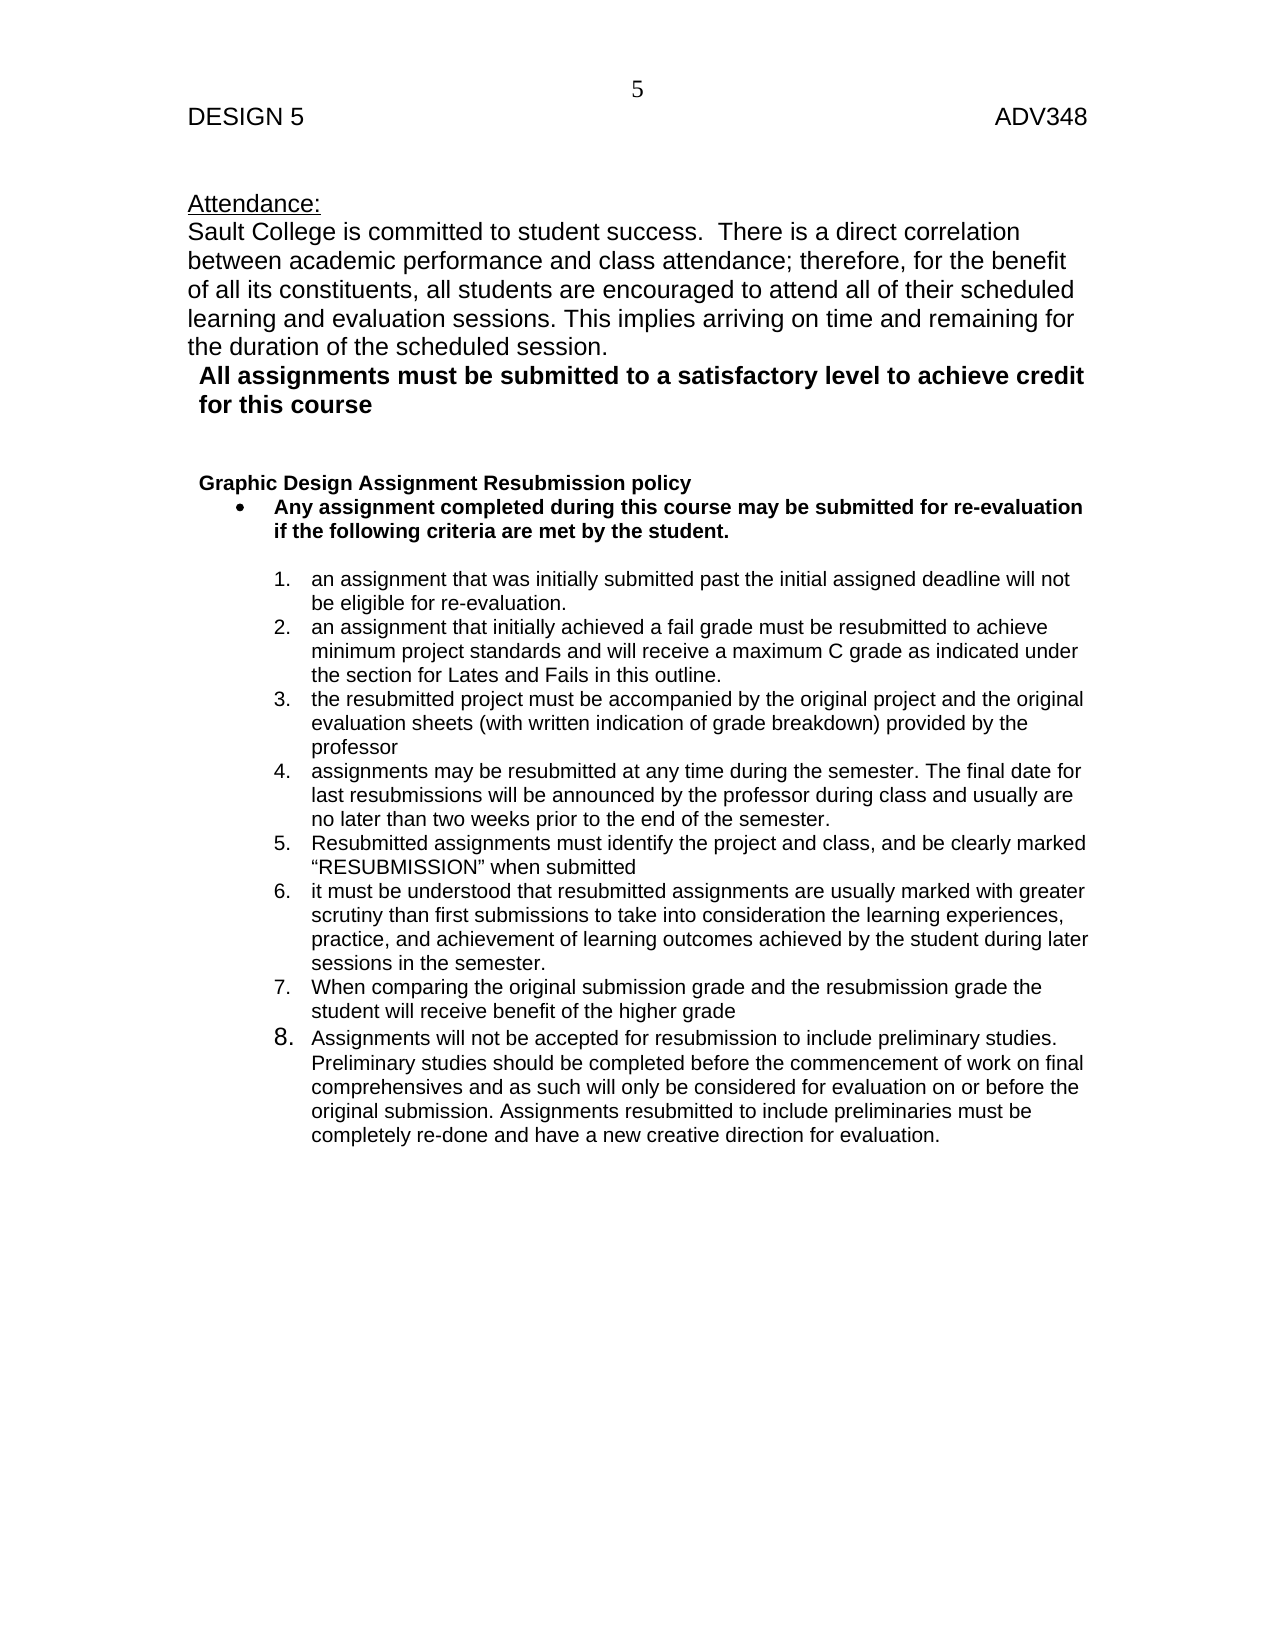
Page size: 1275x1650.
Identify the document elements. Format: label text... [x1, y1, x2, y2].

table_header All assignments must be submitted to a satisfactory level to achieve credit for this course Graphic Design Assignment Resubmission policy Any assignment completed during this course may be submitted for re-evaluation if the following criteria are met by the student. an assignment that was initially submitted past the initial assigned deadline will not be eligible for re-evaluation. an assignment that initially achieved a fail grade must be resubmitted to achieve minimum project standards and will receive a maximum C grade as indicated under the section for Lates and Fails in this outline. the resubmitted project must be accompanied by the original project and the original evaluation sheets (with written indication of grade breakdown) provided by the professor assignments may be resubmitted at any time during the semester. The final date for last resubmissions will be announced by the professor during class and usually are no later than two weeks prior to the end of the semester. Resubmitted assignments must identify the project and class, and be clearly marked “RESUBMISSION” when submitted it must be understood that resubmitted assignments are usually marked with greater scrutiny than first submissions to take into consideration the learning experiences, practice, and achievement of learning outcomes achieved by the student during later sessions in the semester. When comparing the original submission grade and the resubmission grade the student will receive benefit of the higher grade Assignments will not be accepted for resubmission to include preliminary studies. Preliminary studies should be completed before the commencement of work on final comprehensives and as such will only be considered for evaluation on or before the original submission. Assignments resubmitted to include preliminaries must be completely re-done and have a new creative direction for evaluation. [188, 361, 1108, 1147]
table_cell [176, 189, 1097, 361]
